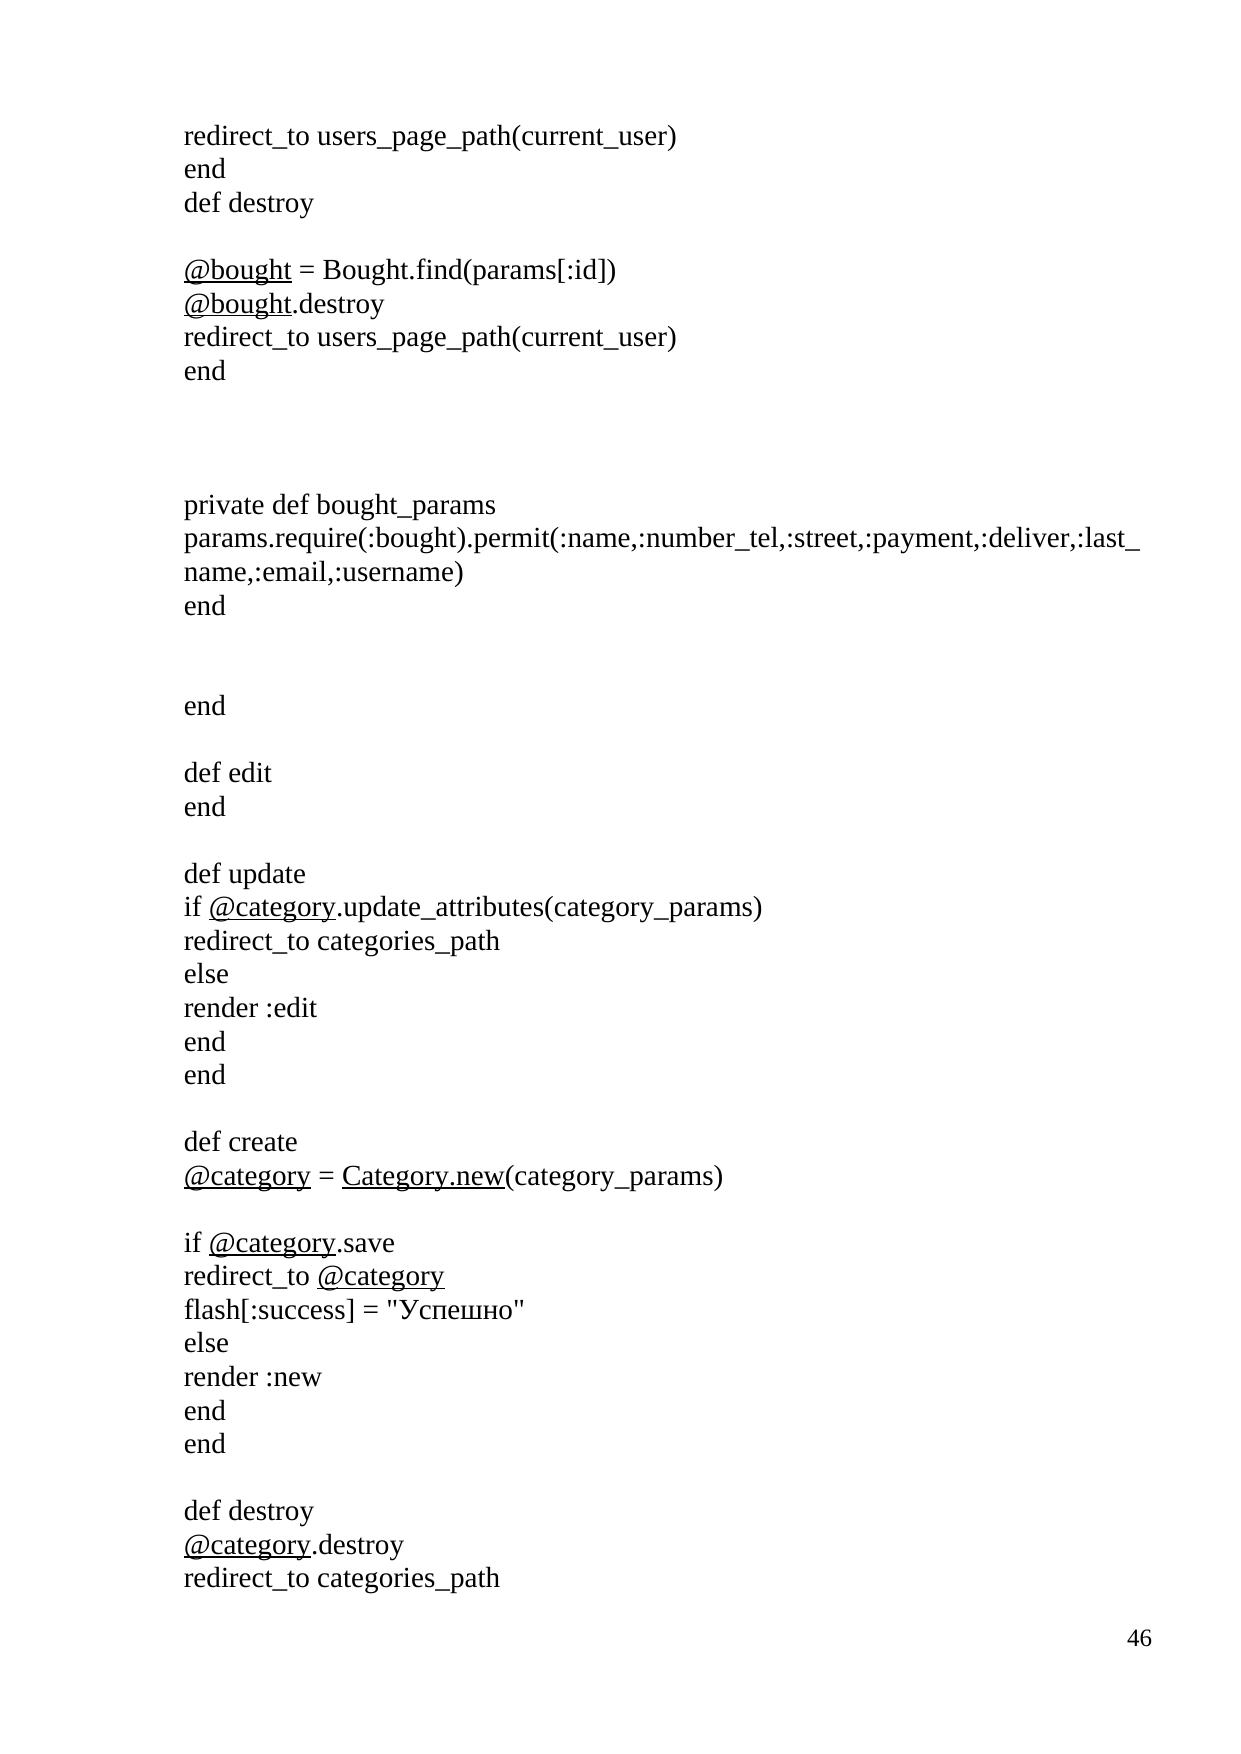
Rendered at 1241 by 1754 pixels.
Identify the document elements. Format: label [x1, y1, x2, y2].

text [183, 118, 1145, 1594]
